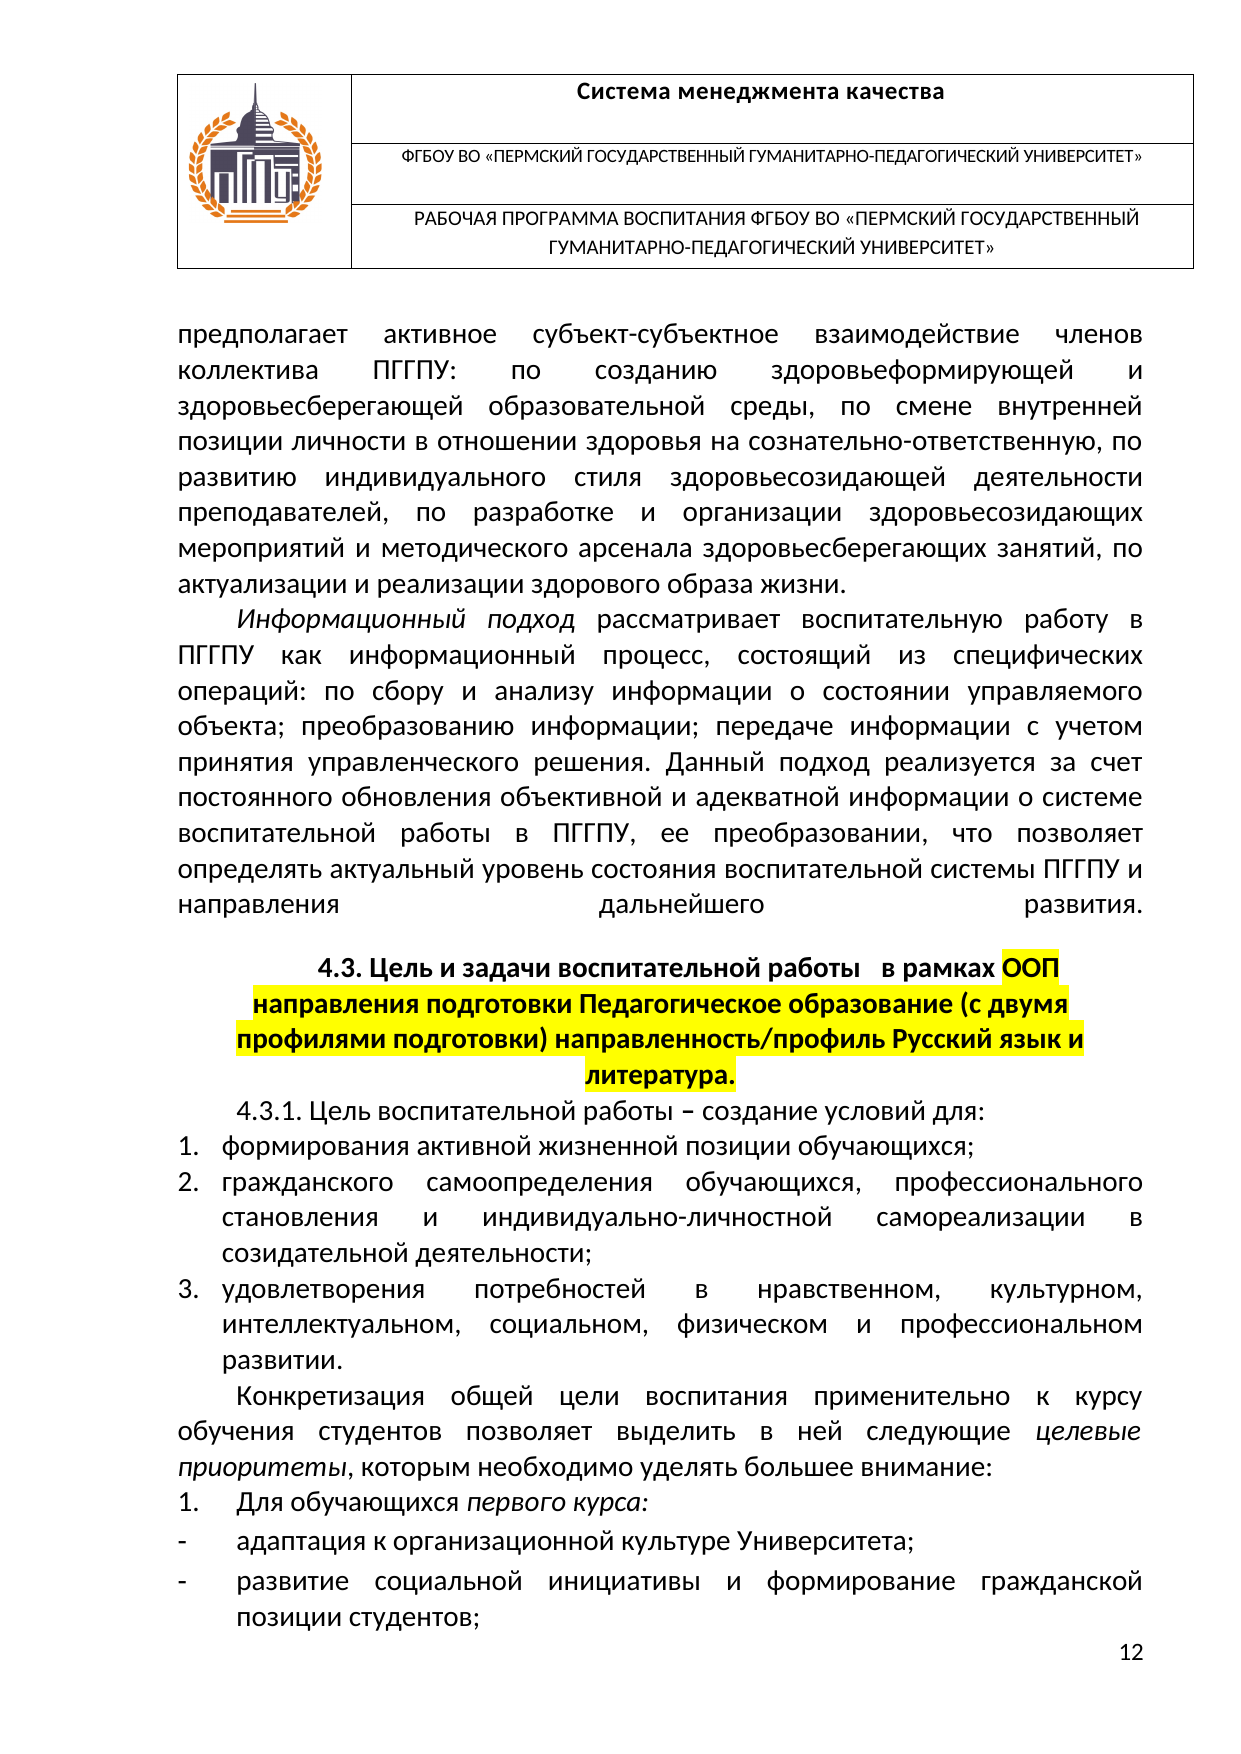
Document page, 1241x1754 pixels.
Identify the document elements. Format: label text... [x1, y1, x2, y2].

text 4.3.1. Цель воспитательной работы – создание условий для: [177, 1092, 1144, 1127]
text Информационный подход рассматривает воспитательную работу в ПГГПУ как информационный процесс, состоящий из специфических операций: по сбору и анализу информации о состоянии управляемого объекта; преобразованию информации; передаче информации с учетом принятия управленческого решения. Данный подход реализуется за счет постоянного обновления объективной и адекватной информации о системе воспитательной работы в ПГГПУ, ее преобразовании, что позволяет определять актуальный уровень состояния воспитательной системы ПГГПУ и направления дальнейшего развития. [177, 600, 1144, 949]
list формирования активной жизненной позиции обучающихся; [177, 1127, 1144, 1163]
picture [188, 83, 322, 223]
text Конкретизация общей цели воспитания применительно к курсу обучения студентов позволяет выделить в ней следующие целевые приоритеты, которым необходимо уделять большее внимание: [177, 1377, 1144, 1483]
list гражданского самоопределения обучающихся, профессионального становления и индивидуально-личностной самореализации в созидательной деятельности; [177, 1163, 1144, 1270]
list Для обучающихся первого курса: [177, 1483, 1144, 1519]
list удовлетворения потребностей в нравственном, культурном, интеллектуальном, социальном, физическом и профессиональном развитии. [177, 1270, 1144, 1377]
list адаптация к организационной культуре Университета; [177, 1519, 1144, 1559]
text 4.3. Цель и задачи воспитательной работы в рамках ООП направления подготовки Педагогическое образование (с двумя профилями подготовки) направленность/профиль Русский язык и литература. [177, 949, 1002, 1092]
text 4.3. Цель и задачи воспитательной работы в рамках ООП направления подготовки Педагогическое образование (с двумя профилями подготовки) направленность/профиль Русский язык и литература. [736, 949, 1144, 1092]
list развитие социальной инициативы и формирование гражданской позиции студентов; [177, 1559, 1144, 1634]
